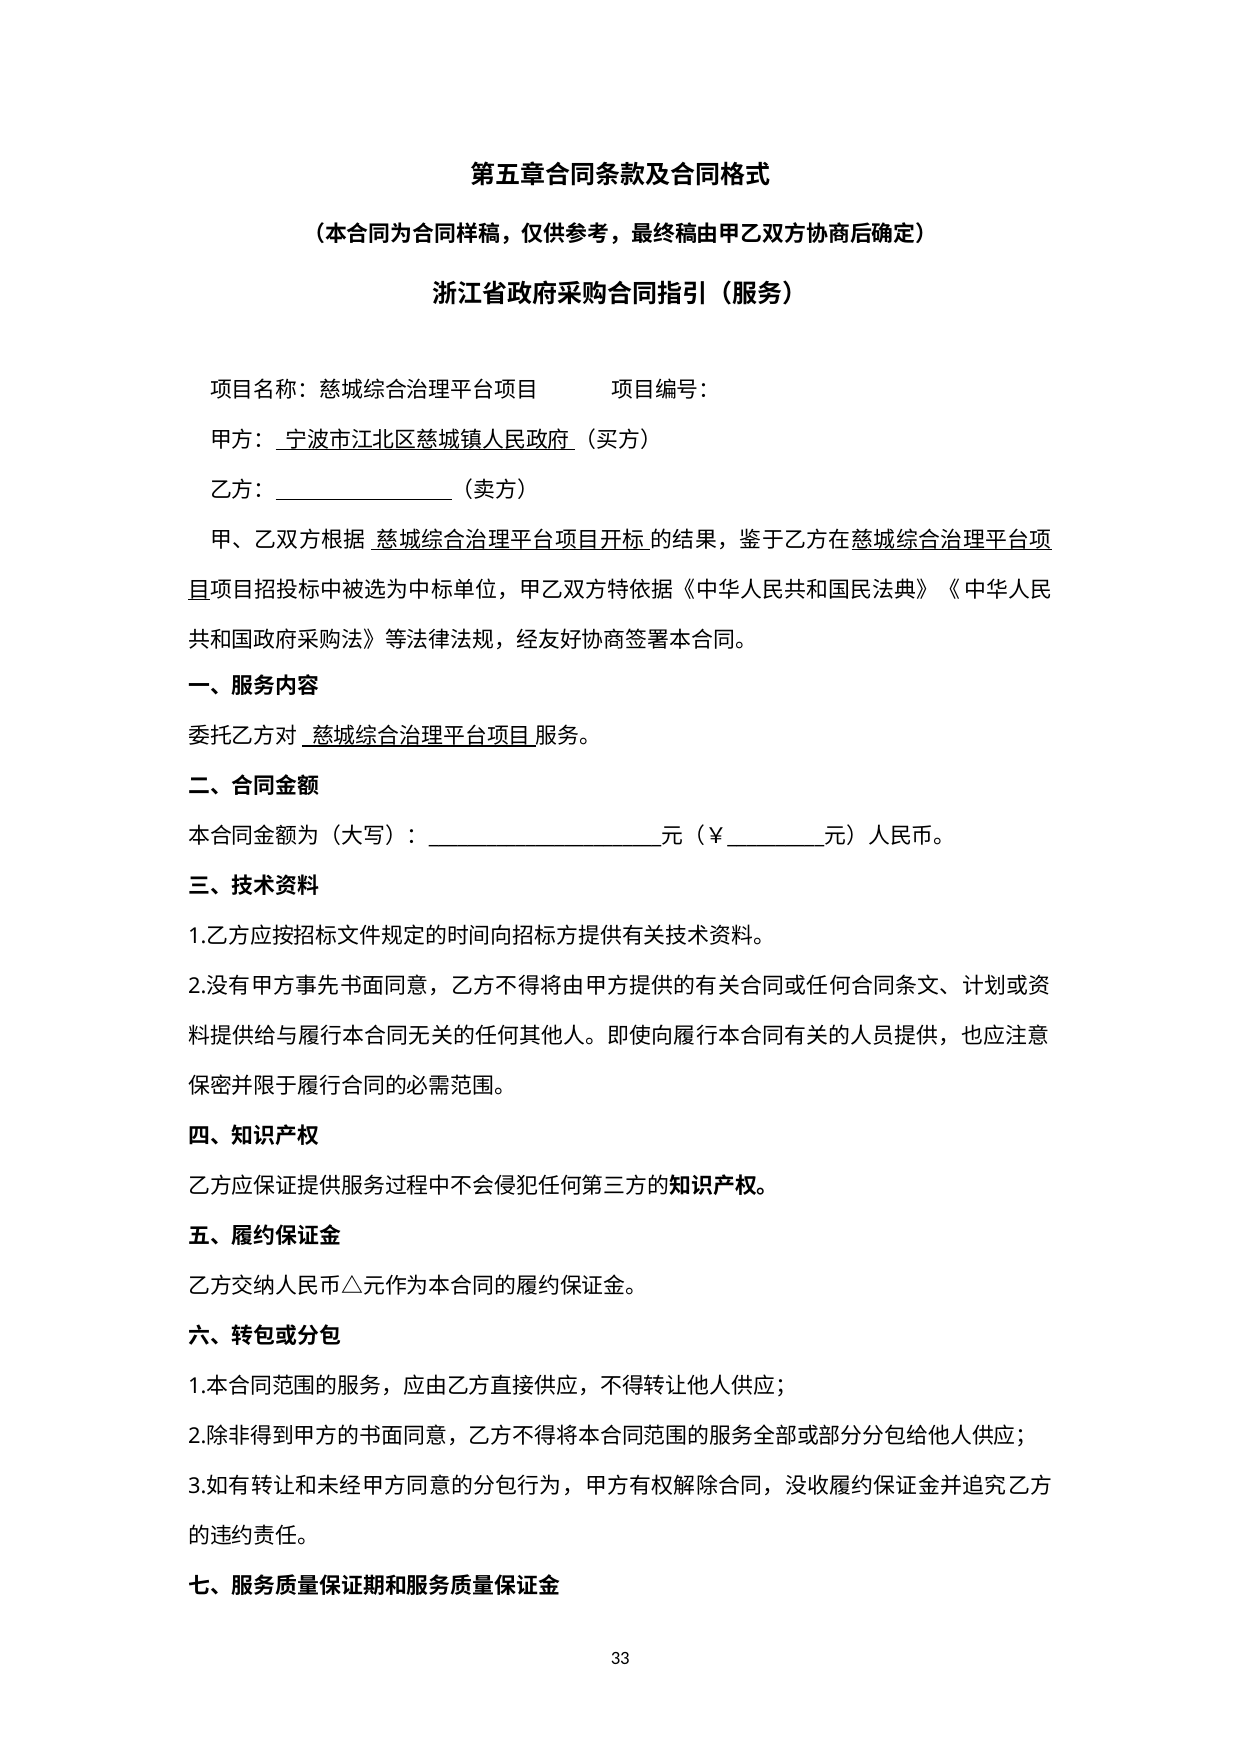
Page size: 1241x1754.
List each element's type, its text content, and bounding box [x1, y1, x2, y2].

list 服务内容 [188, 653, 1052, 703]
text 乙方交纳人民币△元作为本合同的履约保证金。 [188, 1253, 1052, 1303]
text 五、履约保证金 [188, 1203, 1052, 1253]
text 2.除非得到甲方的书面同意，乙方不得将本合同范围的服务全部或部分分包给他人供应； [188, 1403, 1052, 1453]
text （本合同为合同样稿，仅供参考，最终稿由甲乙双方协商后确定） [188, 208, 1052, 249]
text 三、技术资料 [188, 853, 1052, 903]
text 七、服务质量保证期和服务质量保证金 [188, 1553, 1052, 1603]
text 2.没有甲方事先书面同意，乙方不得将由甲方提供的有关合同或任何合同条文、计划或资料提供给与履行本合同无关的任何其他人。即使向履行本合同有关的人员提供，也应注意保密并限于履行合同的必需范围。 [188, 953, 1052, 1103]
text 1.乙方应按招标文件规定的时间向招标方提供有关技术资料。 [188, 903, 1052, 953]
text 六、转包或分包 [188, 1303, 1052, 1353]
text 甲、乙双方根据 慈城综合治理平台项目开标 的结果，鉴于乙方在慈城综合治理平台项目项目招投标中被选为中标单位，甲乙双方特依据《中华人民共和国民法典》《中华人民共和国政府采购法》等法律法规，经友好协商签署本合同。 [188, 503, 1052, 653]
text 第五章合同条款及合同格式 [188, 150, 1052, 192]
text 浙江省政府采购合同指引（服务） [188, 266, 1052, 312]
text 甲方： 宁波市江北区慈城镇人民政府 （买方） [188, 403, 1052, 453]
text 四、知识产权 [188, 1103, 1052, 1153]
text 二、合同金额 [188, 753, 1052, 803]
text 3.如有转让和未经甲方同意的分包行为，甲方有权解除合同，没收履约保证金并追究乙方的违约责任。 [188, 1453, 1052, 1553]
text 1.本合同范围的服务，应由乙方直接供应，不得转让他人供应； [188, 1353, 1052, 1403]
text 项目名称：慈城综合治理平台项目 项目编号： [188, 353, 1052, 403]
text 本合同金额为（大写）：________________________元（￥__________元）人民币。 [188, 803, 1052, 853]
text 委托乙方对 慈城综合治理平台项目 服务。 [188, 703, 1052, 753]
text 乙方： （卖方） [188, 453, 1052, 503]
text 乙方应保证提供服务过程中不会侵犯任何第三方的知识产权。 [188, 1153, 1052, 1203]
